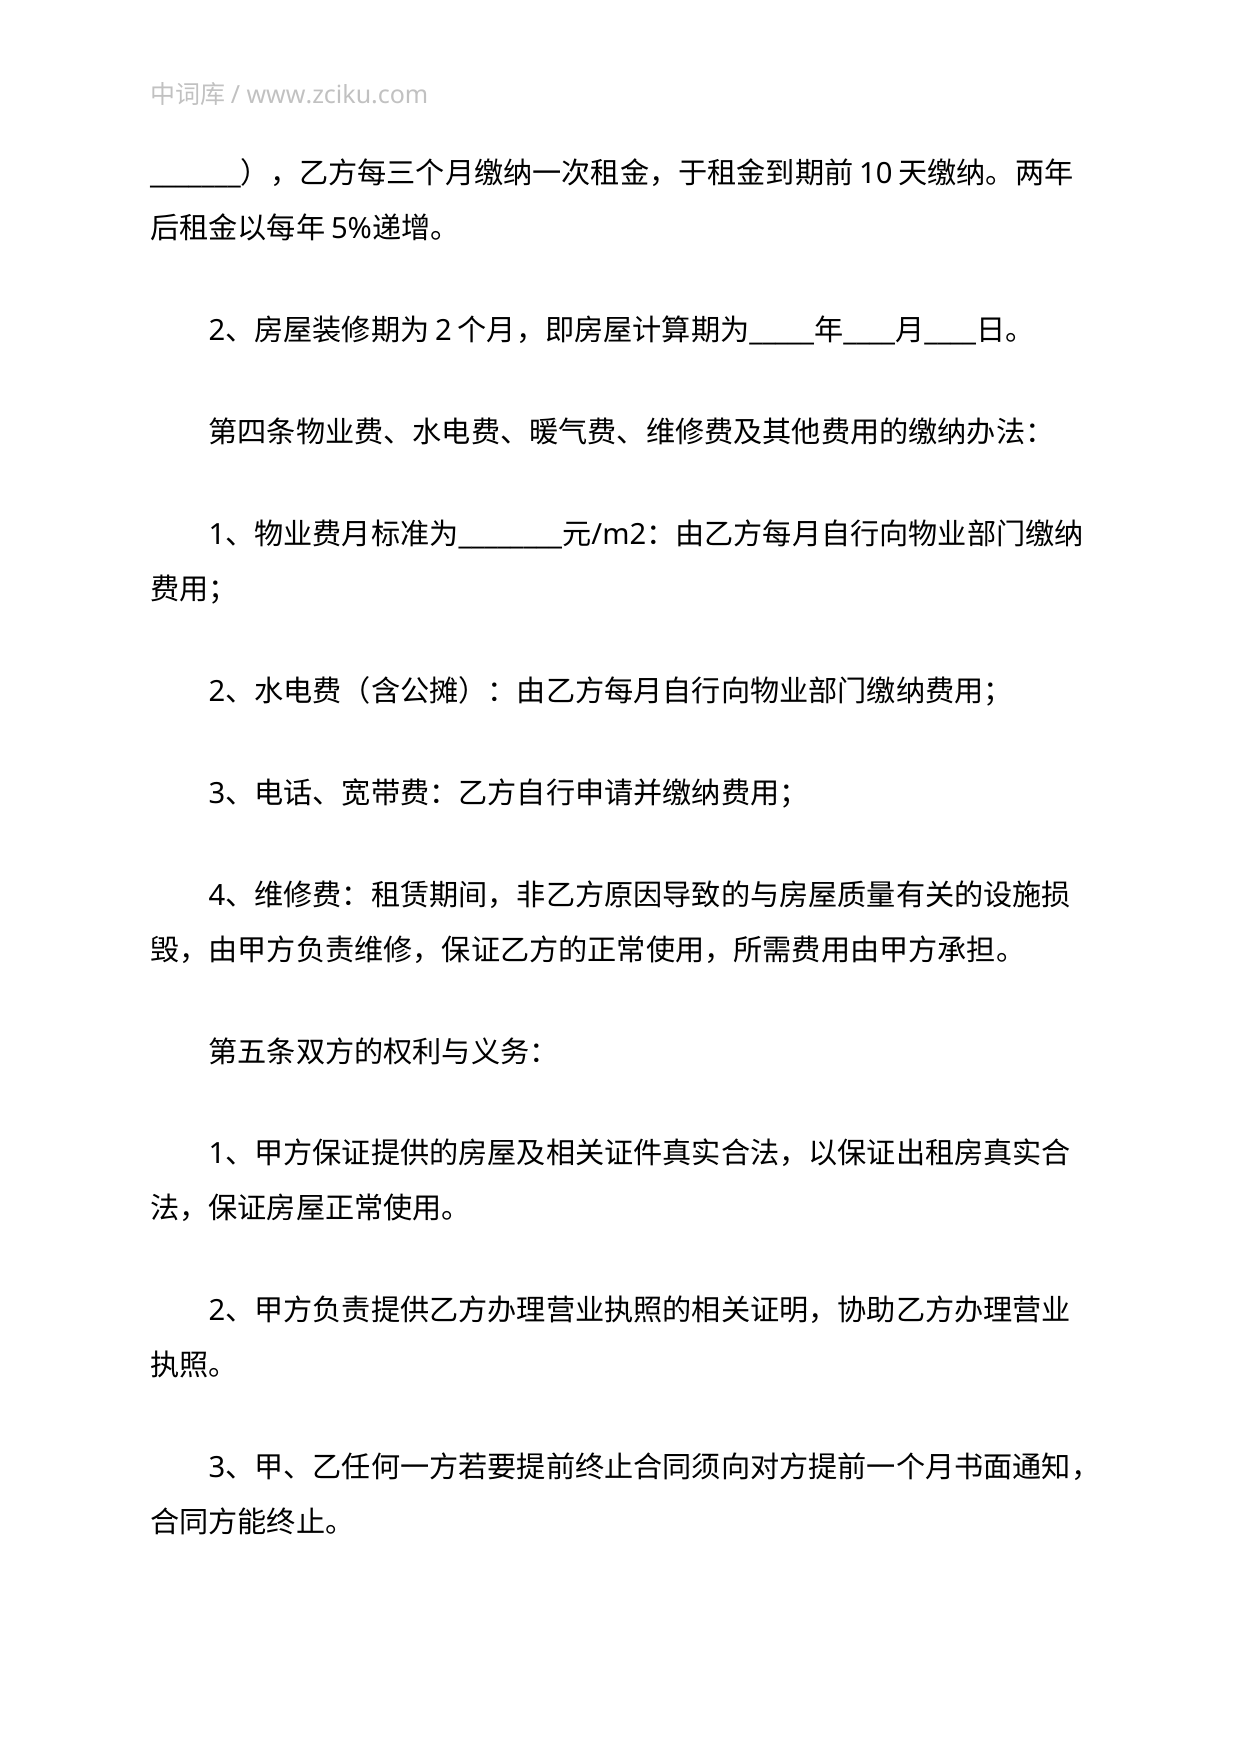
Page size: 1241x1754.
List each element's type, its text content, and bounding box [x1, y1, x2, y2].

text 2、甲方负责提供乙方办理营业执照的相关证明，协助乙方办理营业执照。 [150, 1287, 1090, 1384]
text 4、维修费：租赁期间，非乙方原因导致的与房屋质量有关的设施损毁，由甲方负责维修，保证乙方的正常使用，所需费用由甲方承担。 [150, 871, 1090, 969]
text 3、电话、宽带费：乙方自行申请并缴纳费用； [150, 769, 1090, 812]
text 3、甲、乙任何一方若要提前终止合同须向对方提前一个月书面通知，合同方能终止。 [150, 1443, 1090, 1541]
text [150, 150, 1090, 247]
text 1、物业费月标准为________元/m2：由乙方每月自行向物业部门缴纳费用； [150, 511, 1090, 608]
text 第五条双方的权利与义务： [150, 1028, 1090, 1071]
text 第四条物业费、水电费、暖气费、维修费及其他费用的缴纳办法： [150, 409, 1090, 451]
text 1、甲方保证提供的房屋及相关证件真实合法，以保证出租房真实合法，保证房屋正常使用。 [150, 1130, 1090, 1227]
text 2、水电费（含公摊）：由乙方每月自行向物业部门缴纳费用； [150, 667, 1090, 710]
text 2、房屋装修期为2个月，即房屋计算期为_____年____月____日。 [150, 307, 1090, 349]
